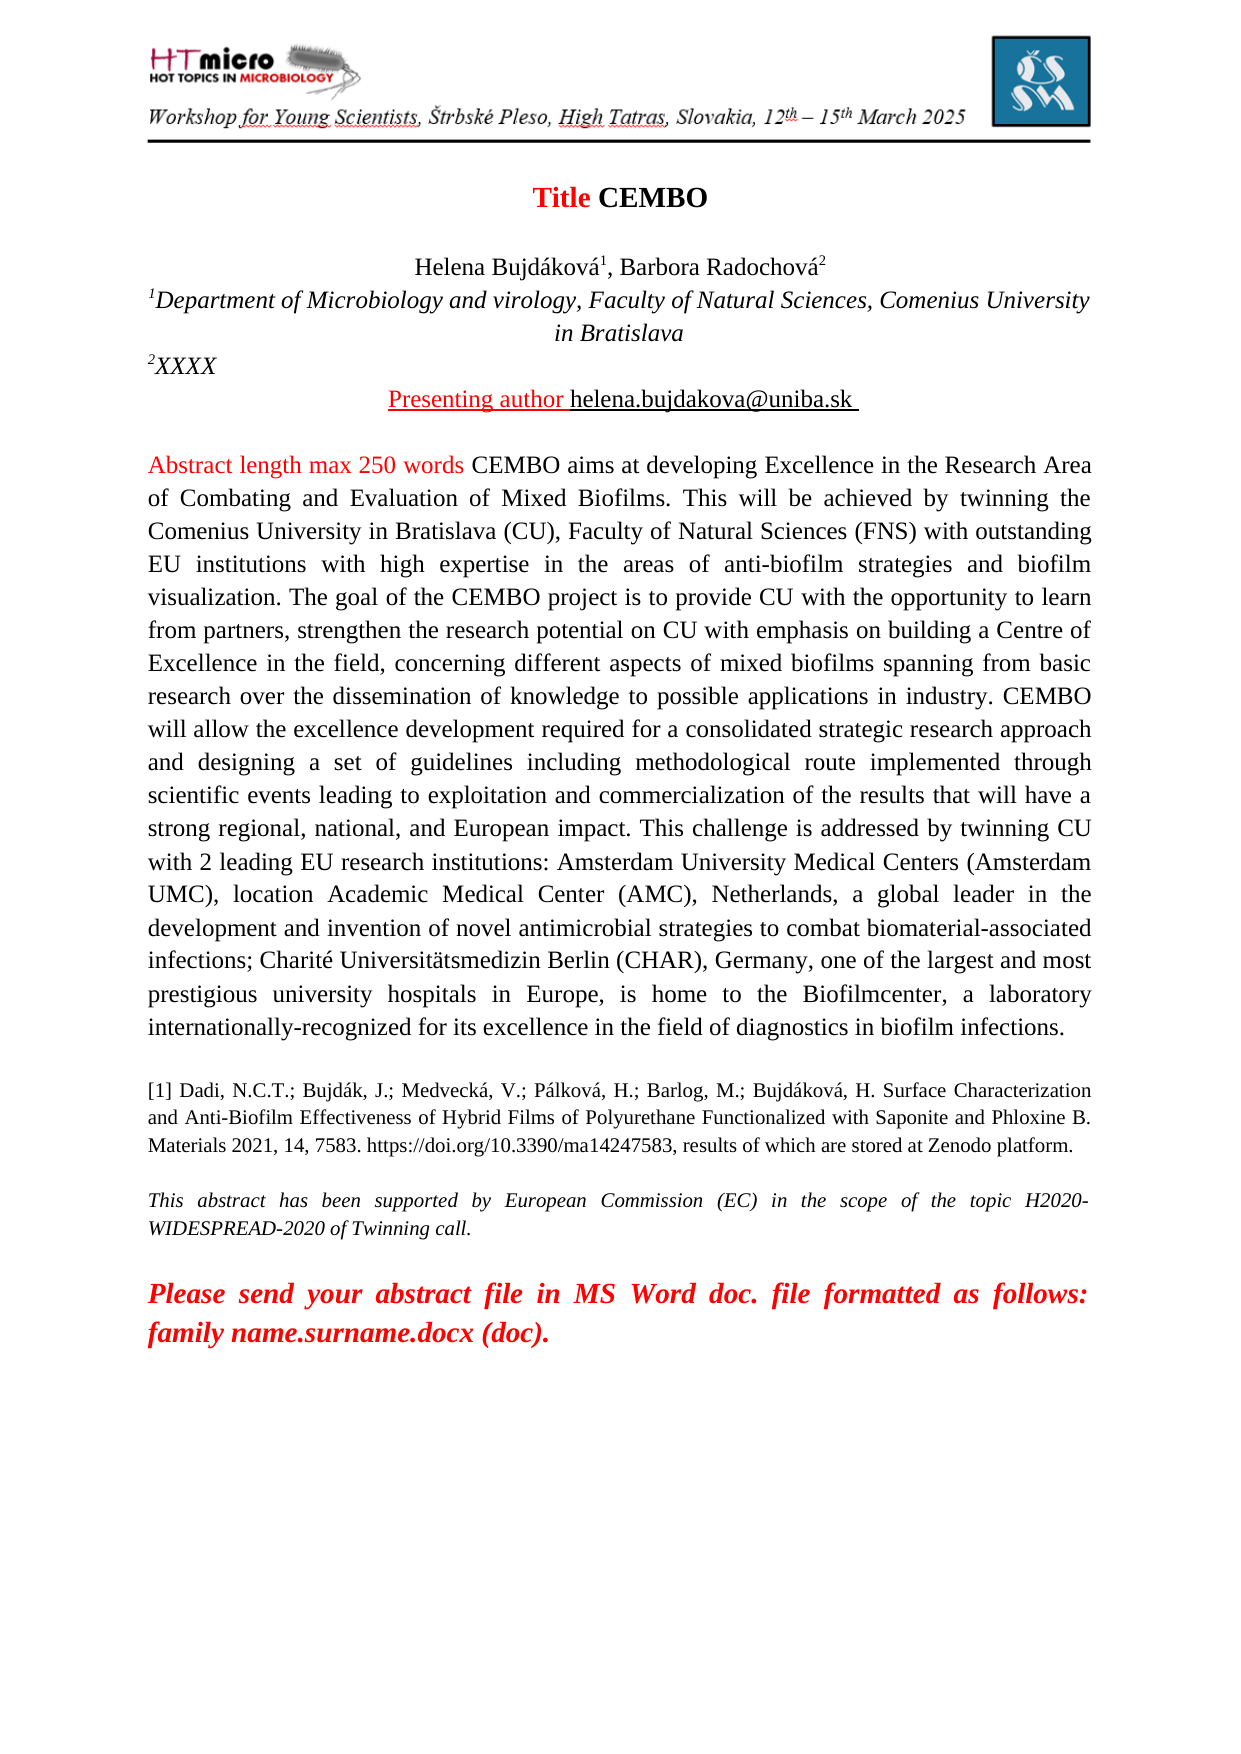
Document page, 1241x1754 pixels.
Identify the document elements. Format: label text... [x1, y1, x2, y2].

text Title CEMBO [148, 181, 1093, 214]
text 2XXXX [148, 351, 1093, 380]
text This abstract has been supported by European Commission (EC) in the scope of the topic H2020-WIDESPREAD-2020 of Twinning call. [148, 1188, 1093, 1240]
text Helena Bujdáková1, Barbora Radochová2 [148, 252, 1093, 281]
text [1] Dadi, N.C.T.; Bujdák, J.; Medvecká, V.; Pálková, H.; Barlog, M.; Bujdáková, H. Surface Characterization and Anti-Biofilm Effectiveness of Hybrid Films of Polyurethane Functionalized with Saponite and Phloxine B. Materials 2021, 14, 7583. https://doi.org/10.3390/ma14247583, results of which are stored at Zenodo platform. [148, 1078, 1093, 1157]
text Presenting author helena.bujdakova@uniba.sk [148, 384, 1093, 413]
picture [147, 17, 1093, 149]
text Abstract length max 250 words CEMBO aims at developing Excellence in the Research Area of Combating and Evaluation of Mixed Biofilms. This will be achieved by twinning the Comenius University in Bratislava (CU), Faculty of Natural Sciences (FNS) with outstanding EU institutions with high expertise in the areas of anti-biofilm strategies and biofilm visualization. The goal of the CEMBO project is to provide CU with the opportunity to learn from partners, strengthen the research potential on CU with emphasis on building a Centre of Excellence in the field, concerning different aspects of mixed biofilms spanning from basic research over the dissemination of knowledge to possible applications in industry. CEMBO will allow the excellence development required for a consolidated strategic research approach and designing a set of guidelines including methodological route implemented through scientific events leading to exploitation and commercialization of the results that will have a strong regional, national, and European impact. This challenge is addressed by twinning CU with 2 leading EU research institutions: Amsterdam University Medical Centers (Amsterdam UMC), location Academic Medical Center (AMC), Netherlands, a global leader in the development and invention of novel antimicrobial strategies to combat biomaterial-associated infections; Charité Universitätsmedizin Berlin (CHAR), Germany, one of the largest and most prestigious university hospitals in Europe, is home to the Biofilmcenter, a laboratory internationally-recognized for its excellence in the field of diagnostics in biofilm infections. [148, 450, 1093, 1040]
text Please send your abstract file in MS Word doc. file formatted as follows: family name.surname.docx (doc). [148, 1276, 1093, 1348]
text 1Department of Microbiology and virology, Faculty of Natural Sciences, Comenius University in Bratislava [148, 285, 1093, 347]
